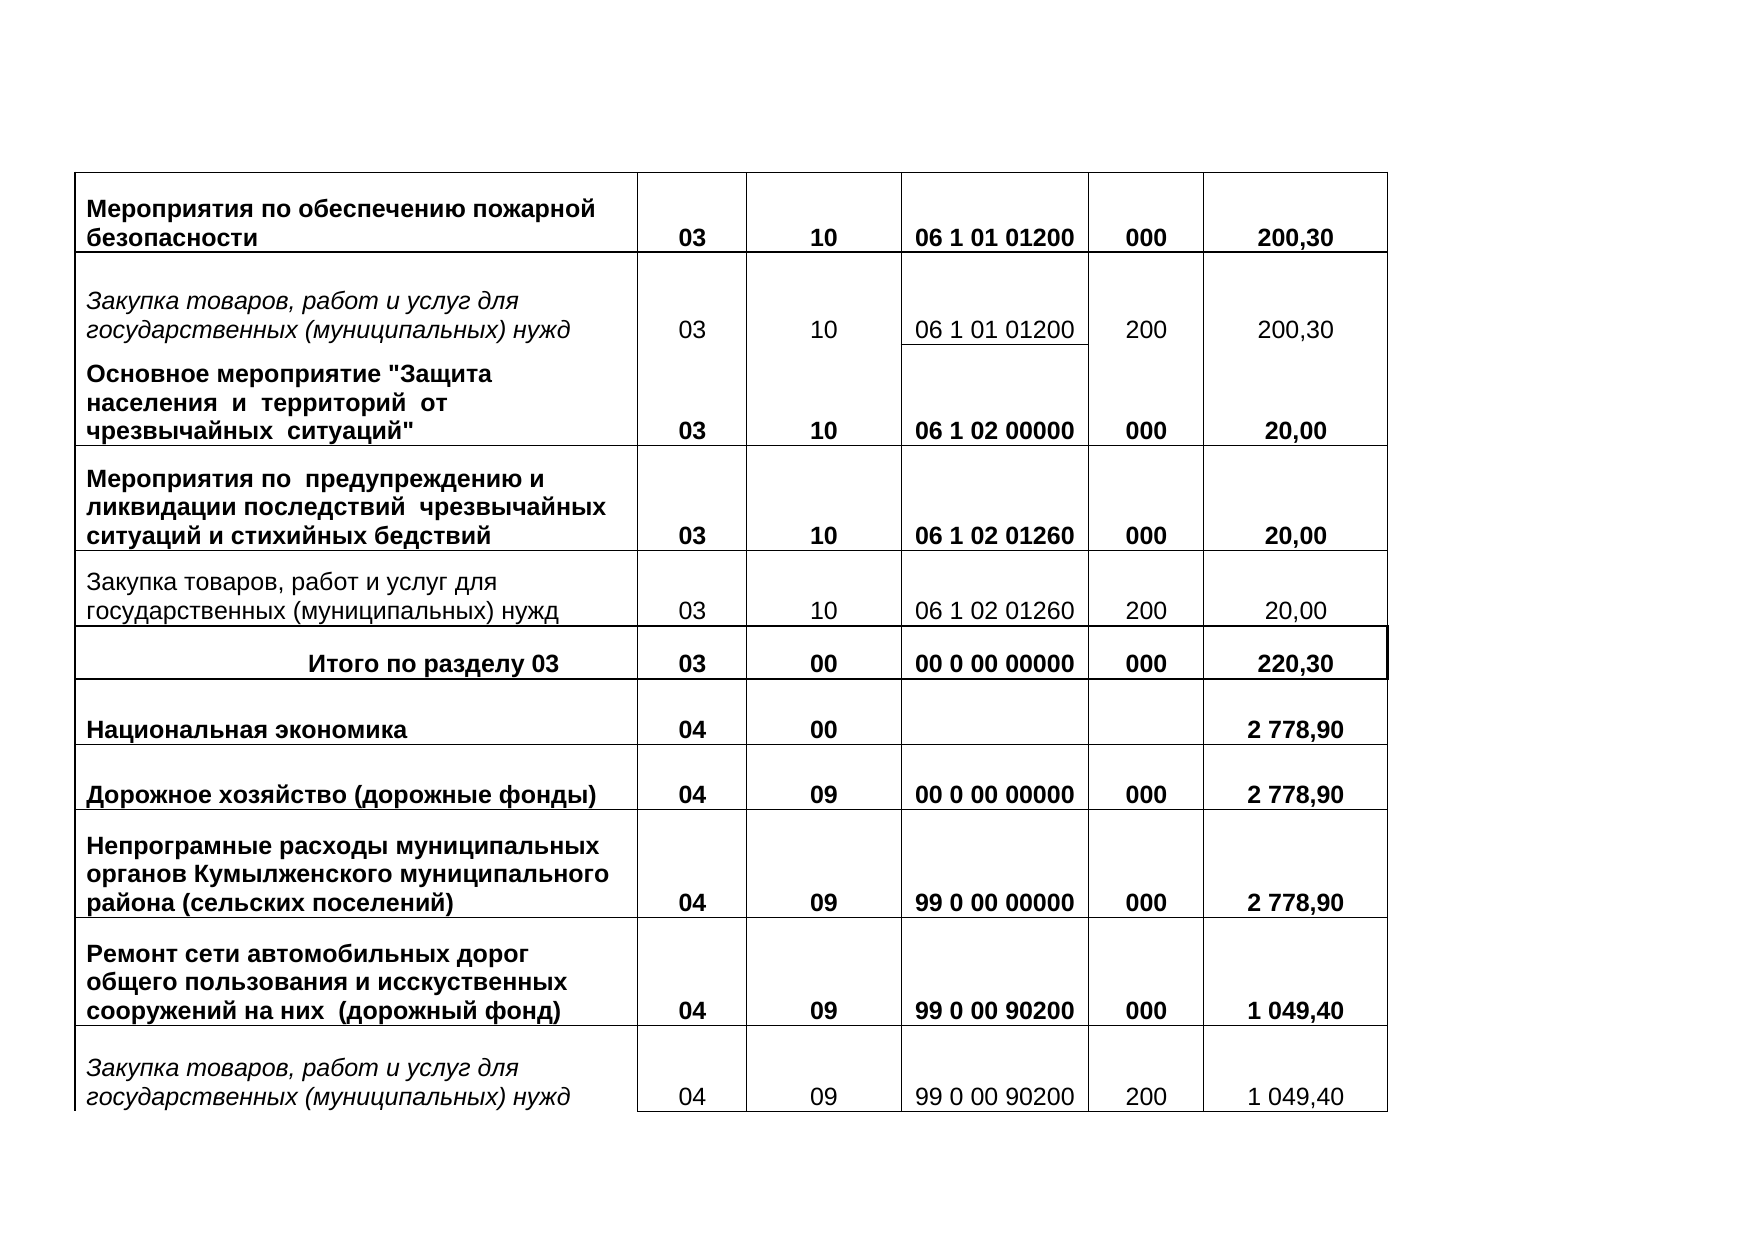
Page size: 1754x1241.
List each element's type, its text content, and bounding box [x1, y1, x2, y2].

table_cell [76, 1026, 637, 1111]
table_cell 04 [638, 918, 746, 1025]
table_cell 200 [1089, 551, 1203, 625]
table_cell 20,00 [1204, 344, 1387, 445]
table_cell 000 [1089, 627, 1203, 678]
table_cell 09 [747, 810, 901, 917]
table_cell 09 [747, 745, 901, 809]
table_cell 00 [747, 680, 901, 743]
table_cell 220,30 [1204, 627, 1386, 678]
table_cell 03 [638, 173, 746, 251]
table_cell 00 0 00 00000 [902, 745, 1088, 809]
table_cell Итого по разделу 03 [76, 627, 637, 678]
table_cell 200,30 [1204, 173, 1387, 251]
table_cell 10 [747, 551, 901, 625]
table_cell 03 [638, 344, 746, 445]
table_cell 99 0 00 90200 [902, 1026, 1088, 1111]
table_cell Закупка товаров, работ и услуг для государственных (муниципальных) нужд [76, 551, 637, 625]
table_cell 04 [638, 810, 746, 917]
table_cell 10 [747, 446, 901, 550]
table_cell 20,00 [1204, 446, 1387, 550]
table_cell 000 [1089, 446, 1203, 550]
table_cell Мероприятия по предупреждению и ликвидации последствий чрезвычайных ситуаций и стихийных бедствий [76, 446, 637, 550]
table_cell 09 [747, 918, 901, 1025]
table_cell 1 049,40 [1204, 1026, 1387, 1111]
table_cell 20,00 [1204, 551, 1387, 625]
table_cell 2 778,90 [1204, 810, 1387, 917]
table_cell 06 1 02 01260 [902, 446, 1088, 550]
table_cell 03 [638, 446, 746, 550]
table_cell 06 1 02 01260 [902, 551, 1088, 625]
table_cell 06 1 02 00000 [902, 345, 1088, 445]
table_cell 000 [1089, 810, 1203, 917]
table_cell 1 049,40 [1204, 918, 1387, 1025]
table_cell 00 [747, 627, 901, 678]
table_cell 00 0 00 00000 [902, 627, 1088, 678]
table_cell Дорожное хозяйство (дорожные фонды) [76, 745, 637, 809]
table_cell [902, 680, 1088, 743]
table_cell 99 0 00 00000 [902, 810, 1088, 917]
table_cell 09 [747, 1026, 901, 1111]
table_cell 04 [638, 1026, 746, 1111]
table_cell Национальная экономика [76, 680, 637, 743]
table_cell 2 778,90 [1204, 680, 1387, 743]
table_cell 03 [638, 627, 746, 678]
table_cell 03 [638, 253, 746, 343]
table_cell 200 [1089, 1026, 1203, 1111]
table_cell 03 [638, 551, 746, 625]
table_cell Закупка товаров, работ и услуг для государственных (муниципальных) нужд [76, 253, 637, 343]
table_cell 000 [1089, 918, 1203, 1025]
table_cell 10 [747, 253, 901, 343]
table_cell 2 778,90 [1204, 745, 1387, 809]
table_cell 000 [1089, 344, 1203, 445]
table_cell 000 [1089, 173, 1203, 251]
table_cell 04 [638, 680, 746, 743]
table_cell 04 [638, 745, 746, 809]
table_cell 06 1 01 01200 [902, 253, 1088, 343]
table_cell Непрограмные расходы муниципальных органов Кумылженского муниципального района (сельских поселений) [76, 810, 637, 917]
table_cell Основное мероприятие "Защита населения и территорий от чрезвычайных ситуаций" [76, 344, 637, 445]
table_cell Мероприятия по обеспечению пожарной безопасности [76, 173, 637, 251]
table_cell Ремонт сети автомобильных дорог общего пользования и исскуственных сооружений на них (дорожный фонд) [76, 918, 637, 1025]
table_cell 06 1 01 01200 [902, 173, 1088, 251]
table_cell 10 [747, 344, 901, 445]
table_cell 10 [747, 173, 901, 251]
table_cell 99 0 00 90200 [902, 918, 1088, 1025]
table_cell [1089, 680, 1203, 743]
table_cell 200,30 [1204, 253, 1387, 343]
table_cell 000 [1089, 745, 1203, 809]
table_cell 200 [1089, 253, 1203, 343]
